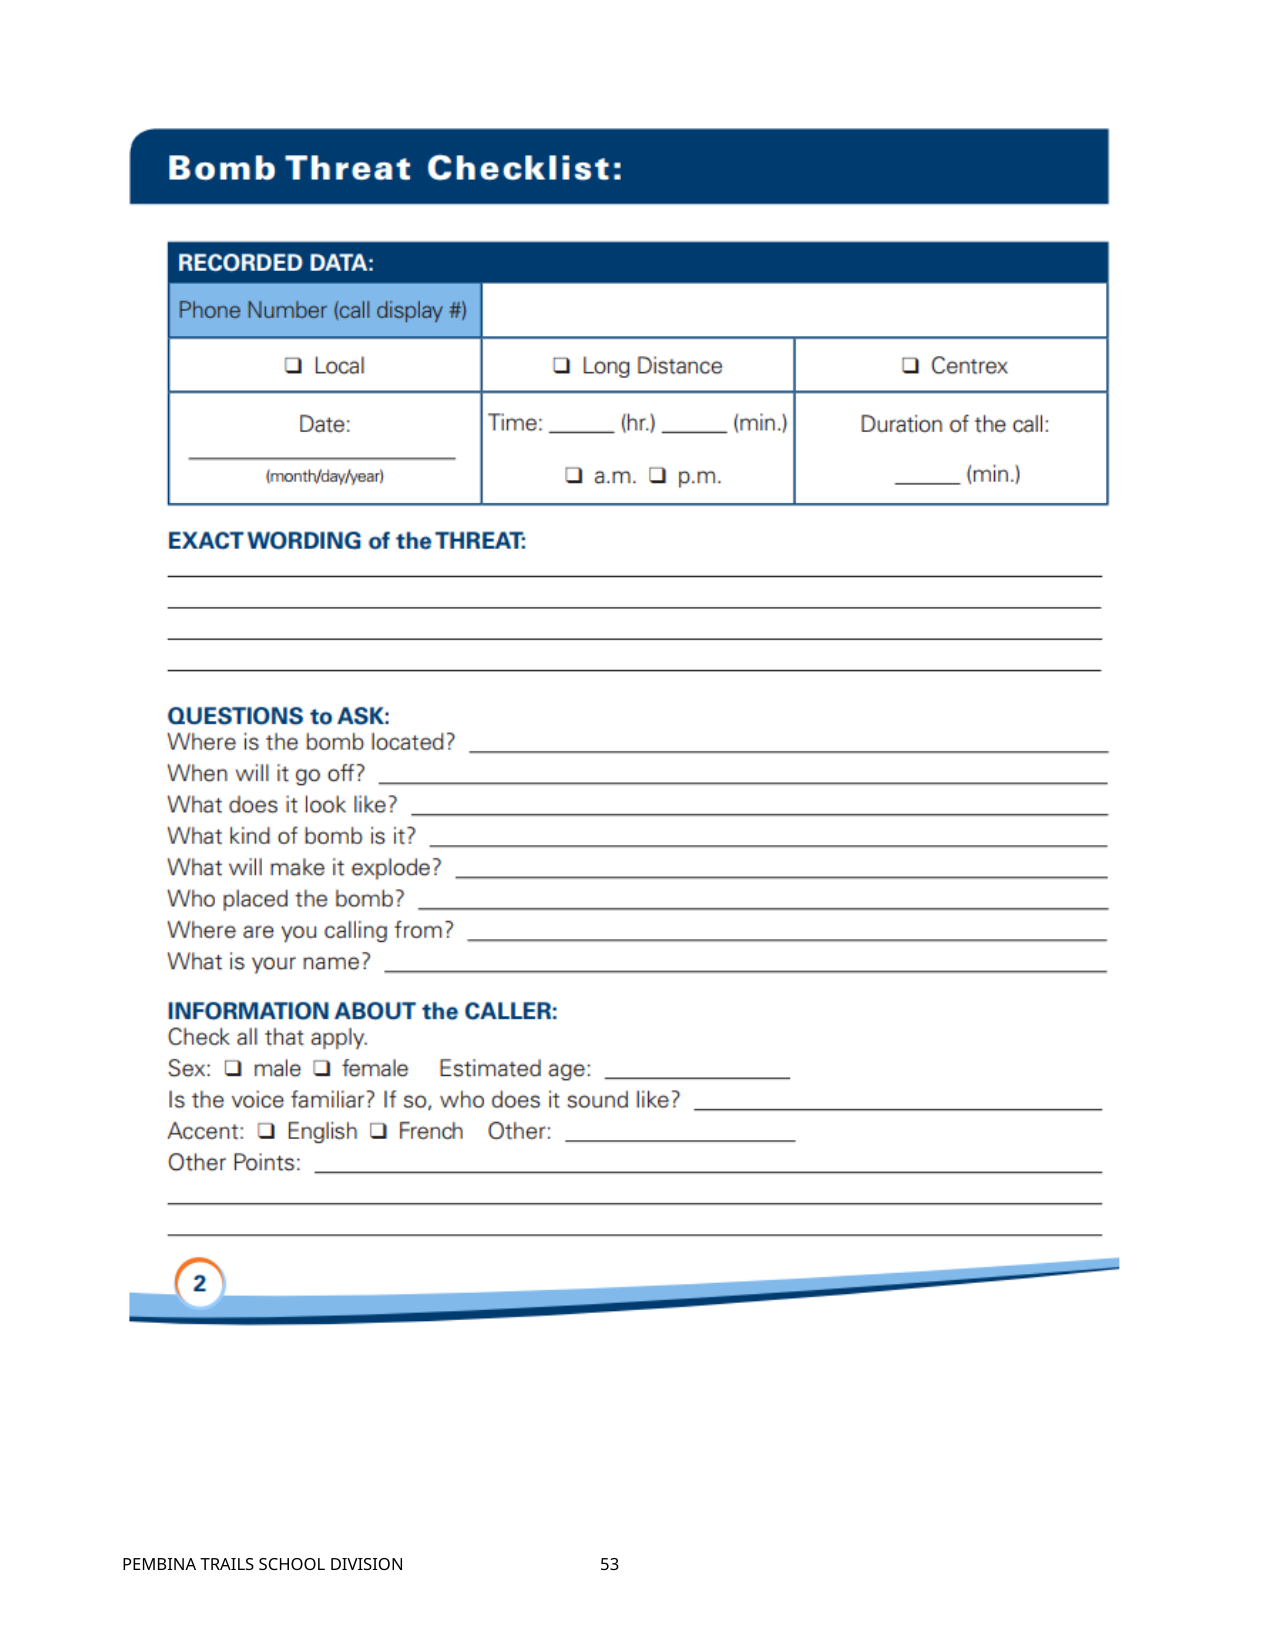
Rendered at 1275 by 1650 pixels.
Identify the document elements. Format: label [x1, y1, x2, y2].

picture [121, 120, 1120, 1335]
